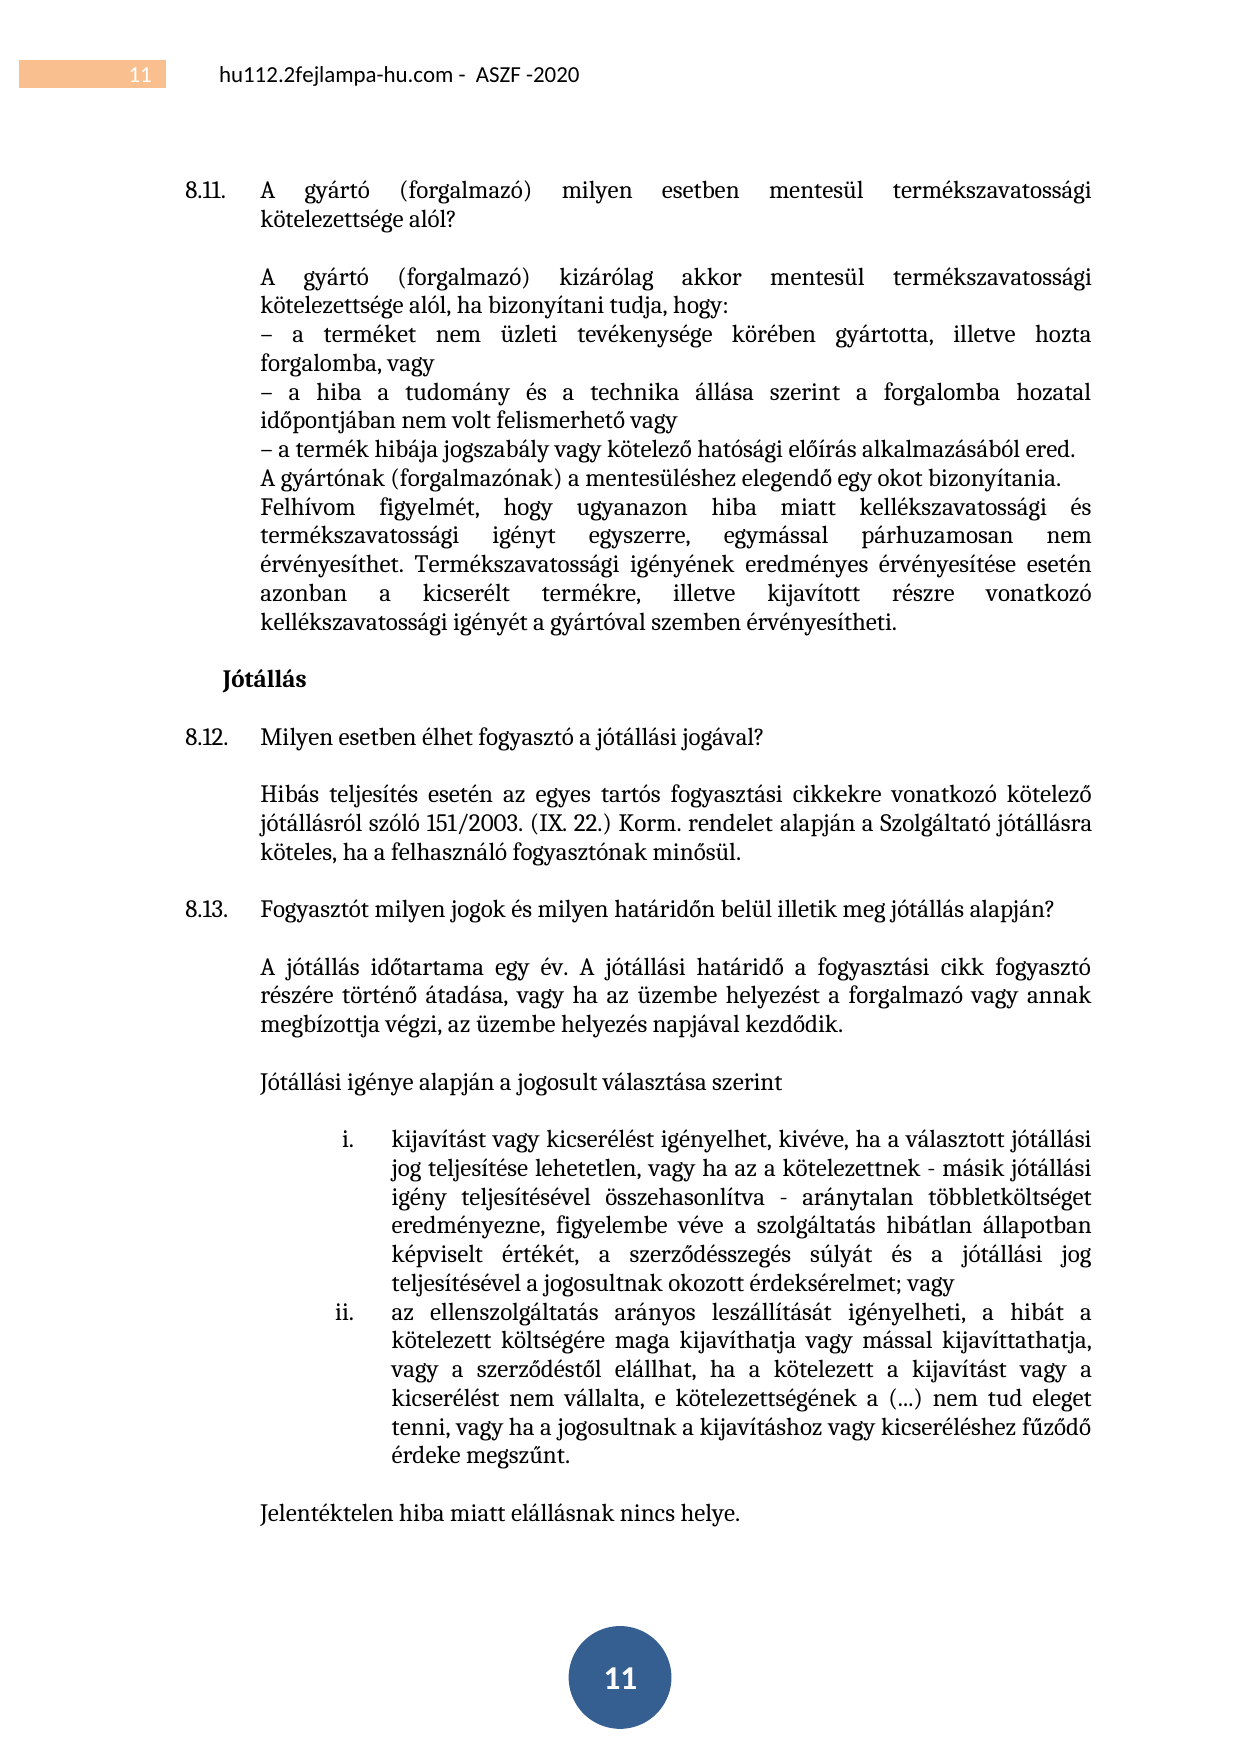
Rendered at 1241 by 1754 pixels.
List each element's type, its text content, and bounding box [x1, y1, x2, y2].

list A gyártó (forgalmazó) milyen esetben mentesül termékszavatossági kötelezettsége alól? [185, 176, 1093, 234]
list Fogyasztót milyen jogok és milyen határidőn belül illetik meg jótállás alapján? [185, 895, 1093, 924]
list Milyen esetben élhet fogyasztó a jótállási jogával? [185, 723, 1093, 751]
list Jótállási igénye alapján a jogosult választása szerint [260, 1068, 1093, 1096]
list A gyártó (forgalmazó) kizárólag akkor mentesül termékszavatossági kötelezettsége alól, ha bizonyítani tudja, hogy: [260, 263, 1093, 320]
list Felhívom figyelmét, hogy ugyanazon hiba miatt kellékszavatossági és termékszavatossági igényt egyszerre, egymással párhuzamosan nem érvényesíthet. Termékszavatossági igényének eredményes érvényesítése esetén azonban a kicserélt termékre, illetve kijavított részre vonatkozó kellékszavatossági igényét a gyártóval szemben érvényesítheti. [260, 493, 1093, 636]
list A jótállás időtartama egy év. A jótállási határidő a fogyasztási cikk fogyasztó részére történő átadása, vagy ha az üzembe helyezést a forgalmazó vagy annak megbízottja végzi, az üzembe helyezés napjával kezdődik. [260, 953, 1093, 1039]
list Jelentéktelen hiba miatt elállásnak nincs helye. [260, 1499, 1093, 1528]
list – a terméket nem üzleti tevékenysége körében gyártotta, illetve hozta forgalomba, vagy [260, 320, 1093, 378]
list Jótállás [223, 665, 1093, 694]
list kijavítást vagy kicserélést igényelhet, kivéve, ha a választott jótállási jog teljesítése lehetetlen, vagy ha az a kötelezettnek - másik jótállási igény teljesítésével összehasonlítva - aránytalan többletköltséget eredményezne, figyelembe véve a szolgáltatás hibátlan állapotban képviselt értékét, a szerződésszegés súlyát és a jótállási jog teljesítésével a jogosultnak okozott érdeksérelmet; vagy [354, 1125, 1093, 1298]
list Hibás teljesítés esetén az egyes tartós fogyasztási cikkekre vonatkozó kötelező jótállásról szóló 151/2003. (IX. 22.) Korm. rendelet alapján a Szolgáltató jótállásra köteles, ha a felhasználó fogyasztónak minősül. [260, 780, 1093, 866]
list A gyártónak (forgalmazónak) a mentesüléshez elegendő egy okot bizonyítania. [260, 464, 1093, 493]
list – a hiba a tudomány és a technika állása szerint a forgalomba hozatal időpontjában nem volt felismerhető vagy [260, 378, 1093, 435]
list az ellenszolgáltatás arányos leszállítását igényelheti, a hibát a kötelezett költségére maga kijavíthatja vagy mással kijavíttathatja, vagy a szerződéstől elállhat, ha a kötelezett a kijavítást vagy a kicserélést nem vállalta, e kötelezettségének a (...) nem tud eleget tenni, vagy ha a jogosultnak a kijavításhoz vagy kicseréléshez fűződő érdeke megszűnt. [354, 1298, 1093, 1470]
list – a termék hibája jogszabály vagy kötelező hatósági előírás alkalmazásából ered. [260, 435, 1093, 464]
